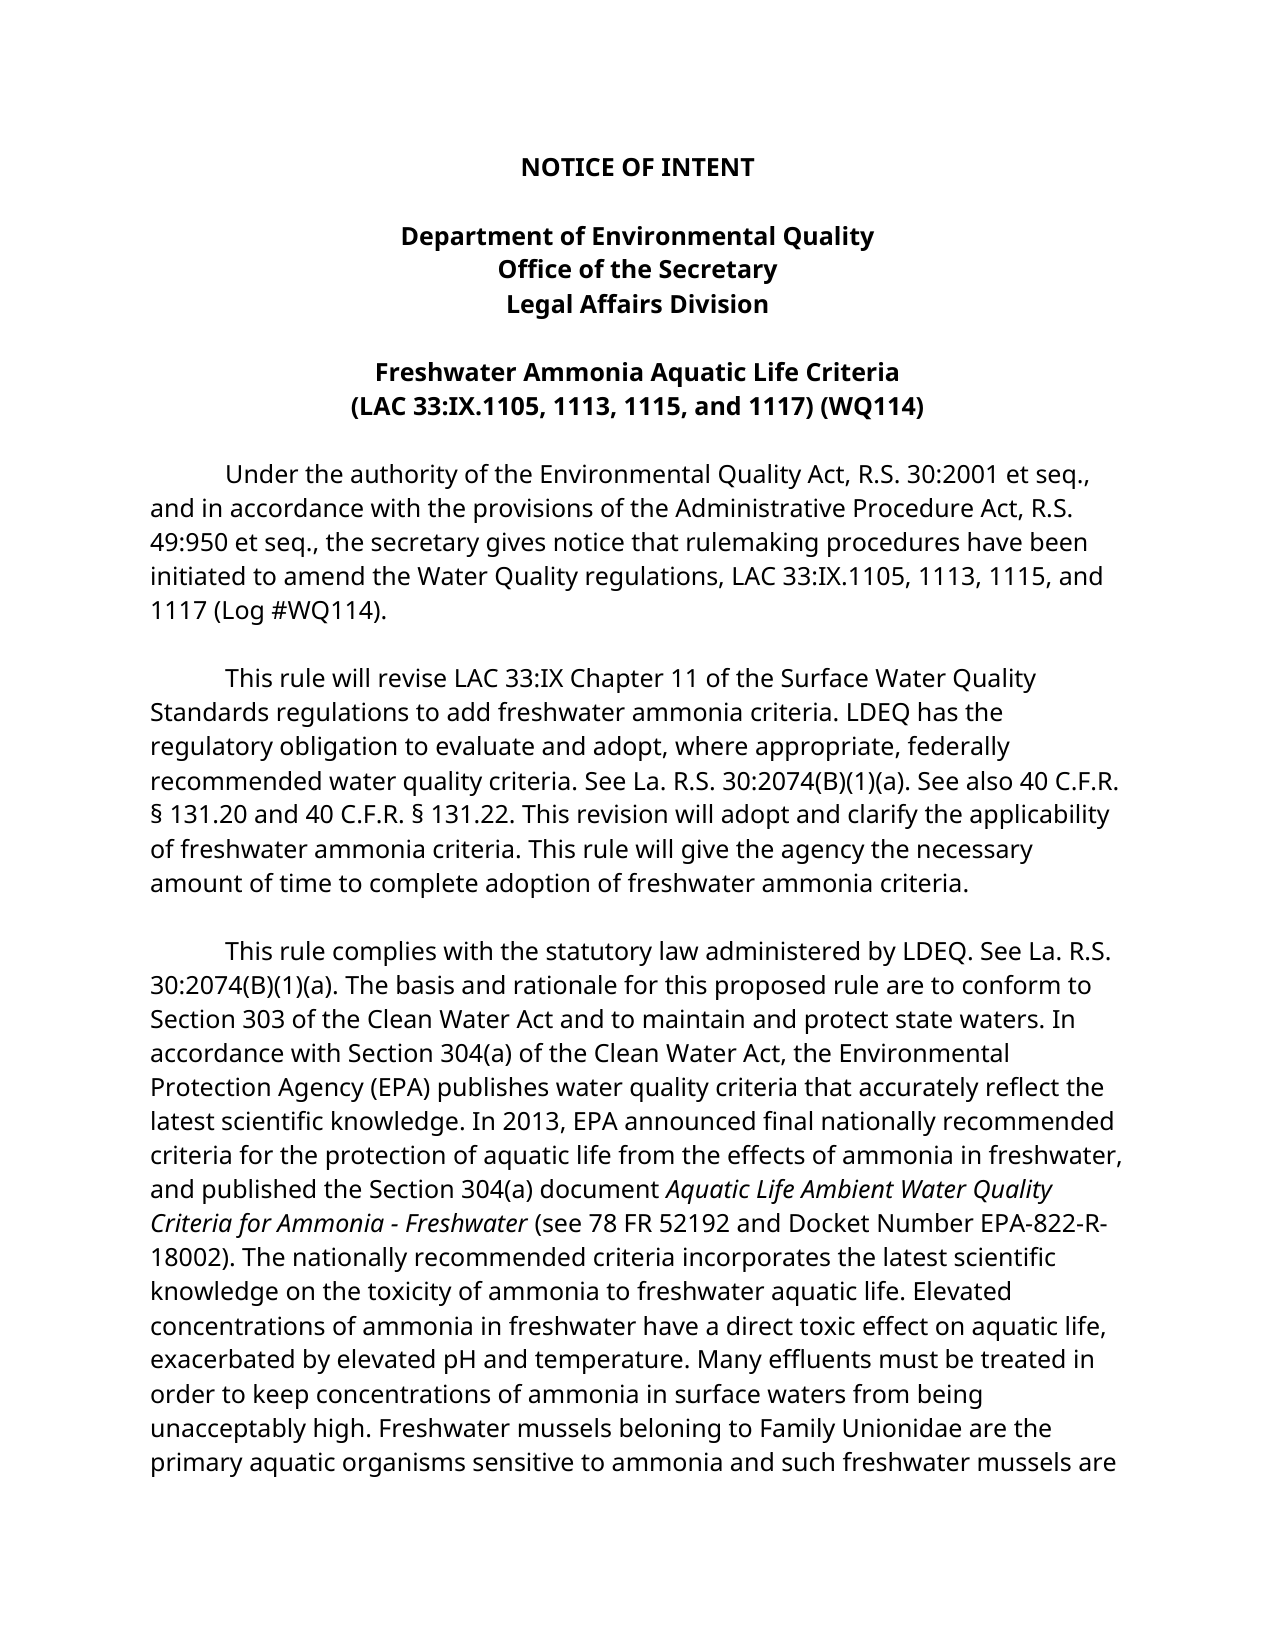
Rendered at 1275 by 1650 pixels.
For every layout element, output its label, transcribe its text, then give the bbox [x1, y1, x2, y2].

text Office of the Secretary [150, 252, 1125, 286]
text (LAC 33:IX.1105, 1113, 1115, and 1117) (WQ114) [150, 388, 1125, 422]
text Under the authority of the Environmental Quality Act, R.S. 30:2001 et seq., and in accordance with the provisions of the Administrative Procedure Act, R.S. 49:950 et seq., the secretary gives notice that rulemaking procedures have been initiated to amend the Water Quality regulations, LAC 33:IX.1105, 1113, 1115, and 1117 (Log #WQ114). [150, 457, 1125, 627]
text This rule will revise LAC 33:IX Chapter 11 of the Surface Water Quality Standards regulations to add freshwater ammonia criteria. LDEQ has the regulatory obligation to evaluate and adopt, where appropriate, federally recommended water quality criteria. See La. R.S. 30:2074(B)(1)(a). See also 40 C.F.R. § 131.20 and 40 C.F.R. § 131.22. This revision will adopt and clarify the applicability of freshwater ammonia criteria. This rule will give the agency the necessary amount of time to complete adoption of freshwater ammonia criteria. [150, 661, 1125, 899]
text Freshwater Ammonia Aquatic Life Criteria [150, 354, 1125, 388]
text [150, 933, 1125, 1478]
text Department of Environmental Quality [150, 218, 1125, 252]
text NOTICE OF INTENT [150, 150, 1125, 184]
text Legal Affairs Division [150, 286, 1125, 320]
